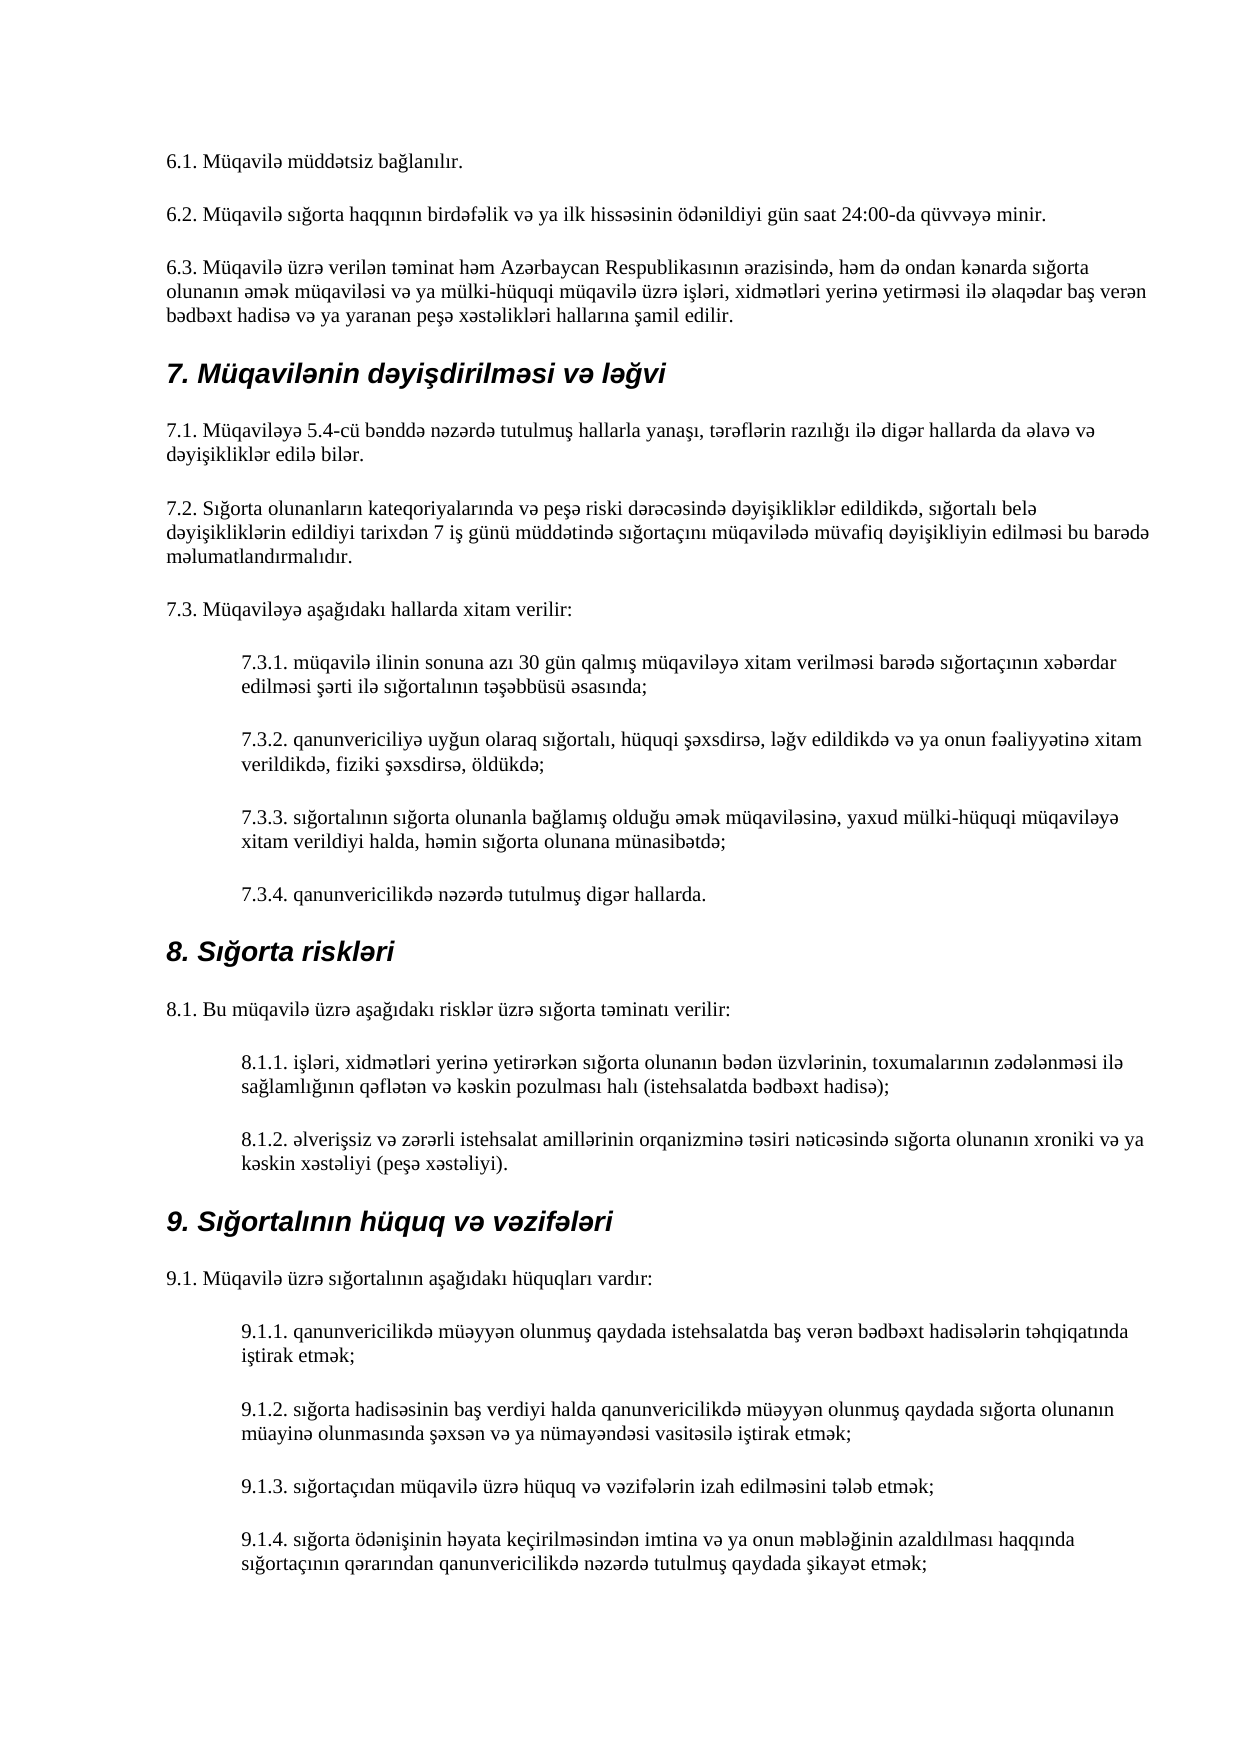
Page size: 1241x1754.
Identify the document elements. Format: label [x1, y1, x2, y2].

table_header [165, 118, 1164, 1606]
